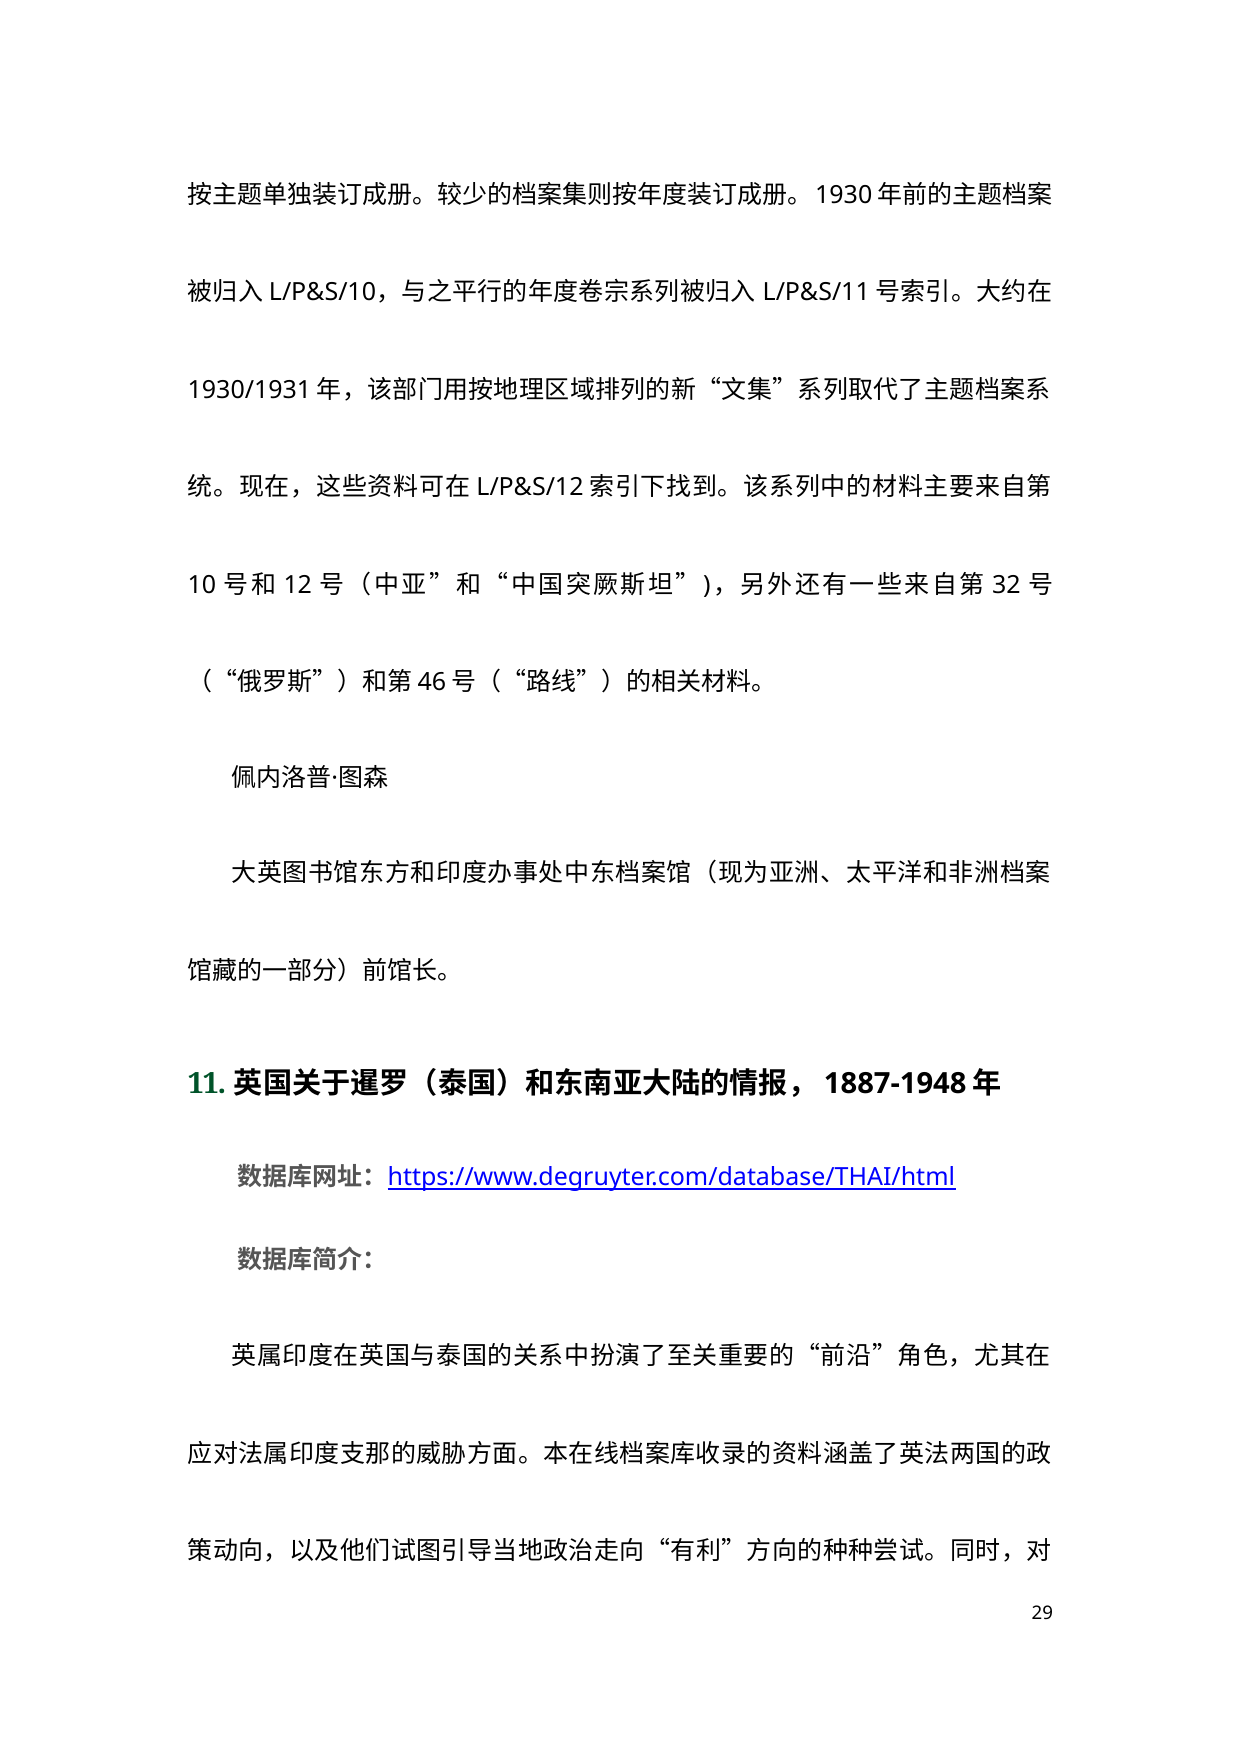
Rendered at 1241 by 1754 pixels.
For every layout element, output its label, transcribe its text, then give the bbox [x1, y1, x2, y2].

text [187, 160, 1053, 712]
text 数据库网址：https://www.degruyter.com/database/THAI/html [187, 1142, 1053, 1207]
text 佩内洛普·图森 [187, 743, 1053, 808]
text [187, 1321, 1053, 1581]
text 大英图书馆东方和印度办事处中东档案馆（现为亚洲、太平洋和非洲档案馆藏的一部分）前馆长。 [187, 838, 1053, 1001]
text 数据库简介： [187, 1226, 1053, 1291]
subtitle 11. 英国关于暹罗（泰国）和东南亚大陆的情报， 1887-1948年 [187, 1048, 1053, 1113]
